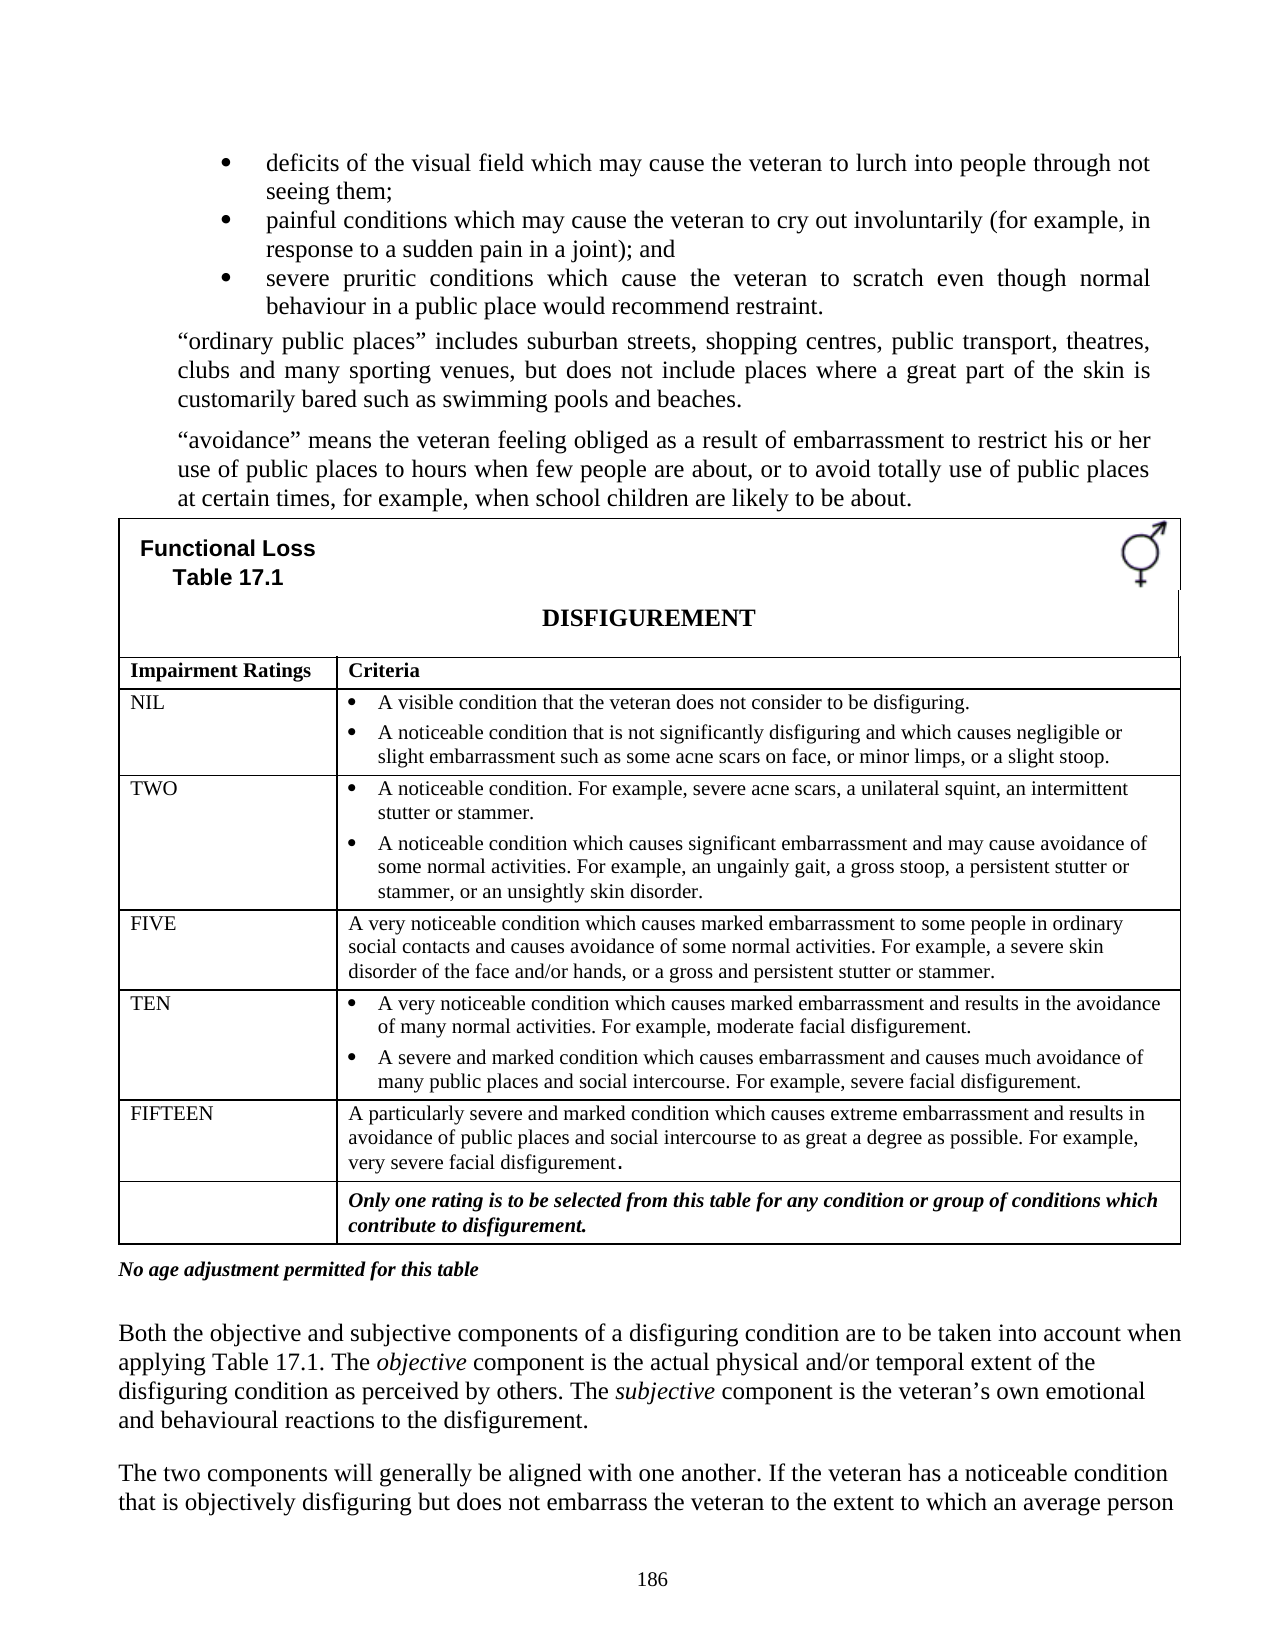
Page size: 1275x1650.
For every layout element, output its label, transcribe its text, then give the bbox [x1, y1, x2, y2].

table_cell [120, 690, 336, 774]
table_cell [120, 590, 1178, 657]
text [118, 1458, 1186, 1516]
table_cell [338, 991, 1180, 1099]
picture [1115, 519, 1170, 589]
text Both the objective and subjective components of a disfiguring condition are to be taken into account when applying Table 17.1. The objective component is the actual physical and/or temporal extent of the disfiguring condition as perceived by others. The subjective component is the veteran’s own emotional and behavioural reactions to the disfigurement. [118, 1318, 1186, 1433]
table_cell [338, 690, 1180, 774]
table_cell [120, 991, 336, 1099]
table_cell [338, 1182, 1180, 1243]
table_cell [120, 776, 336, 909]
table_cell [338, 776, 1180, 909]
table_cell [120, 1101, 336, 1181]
text “ordinary public places” includes suburban streets, shopping centres, public transport, theatres, clubs and many sporting venues, but does not include places where a great part of the skin is customarily bared such as swimming pools and beaches. [177, 326, 1151, 413]
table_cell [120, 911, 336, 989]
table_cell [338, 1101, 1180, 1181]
text  painful conditions which may cause the veteran to cry out involuntarily (for example, in response to a sudden pain in a joint); and [222, 205, 1151, 263]
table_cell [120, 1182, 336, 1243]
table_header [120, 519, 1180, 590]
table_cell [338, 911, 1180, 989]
text “avoidance” means the veteran feeling obliged as a result of embarrassment to restrict his or her use of public places to hours when few people are about, or to avoid totally use of public places at certain times, for example, when school children are likely to be about. [177, 425, 1151, 511]
text No age adjustment permitted for this table [118, 1257, 1186, 1281]
text  deficits of the visual field which may cause the veteran to lurch into people through not seeing them; [222, 148, 1151, 205]
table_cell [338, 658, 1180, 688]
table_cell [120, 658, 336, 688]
text  severe pruritic conditions which cause the veteran to scratch even though normal behaviour in a public place would recommend restraint. [222, 263, 1151, 320]
